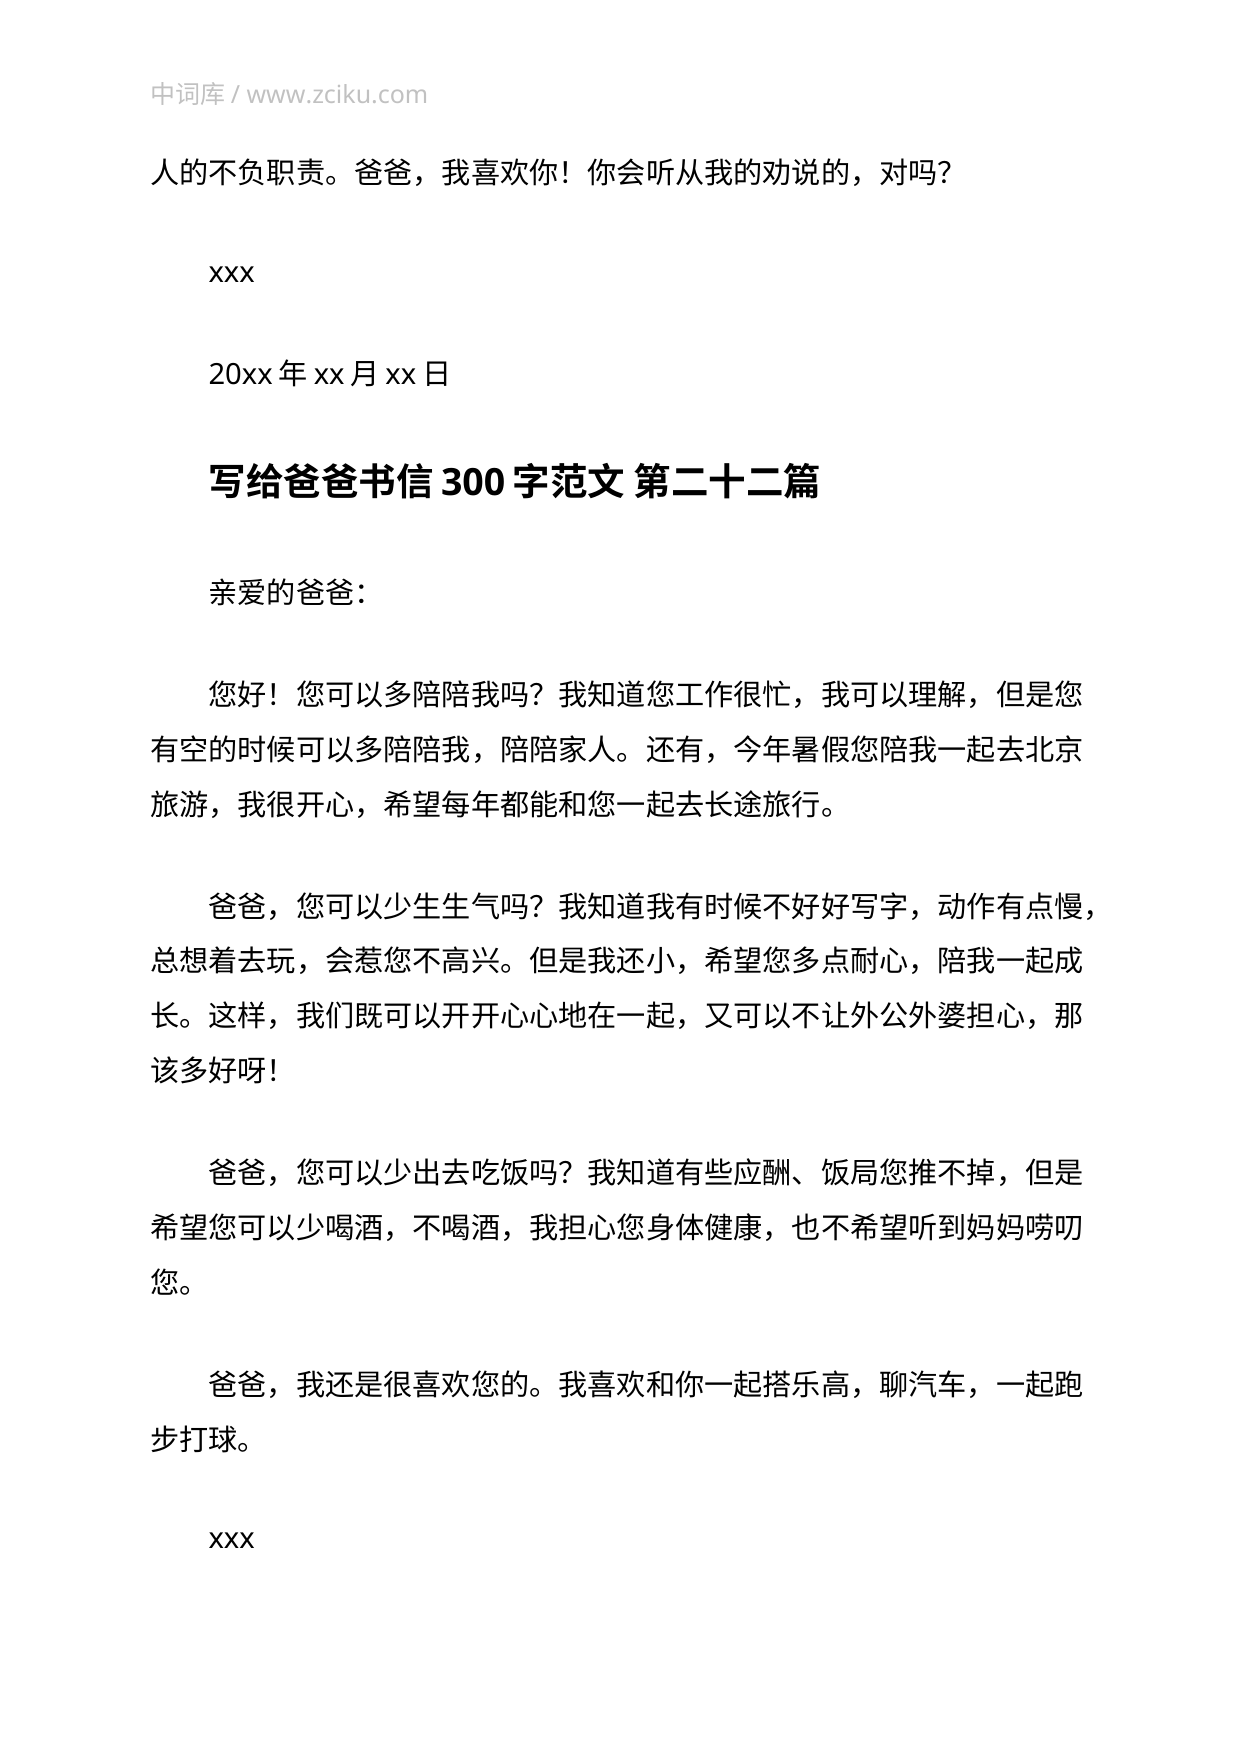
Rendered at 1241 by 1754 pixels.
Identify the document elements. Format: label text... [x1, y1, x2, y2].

text 爸爸，您可以少出去吃饭吗？我知道有些应酬、饭局您推不掉，但是希望您可以少喝酒，不喝酒，我担心您身体健康，也不希望听到妈妈唠叨您。 [150, 1149, 1090, 1302]
text 爸爸，您可以少生生气吗？我知道我有时候不好好写字，动作有点慢，总想着去玩，会惹您不高兴。但是我还小，希望您多点耐心，陪我一起成长。这样，我们既可以开开心心地在一起，又可以不让外公外婆担心，那该多好呀！ [150, 883, 1090, 1090]
text 20xx年xx月xx日 [150, 350, 1090, 393]
text xxx [150, 252, 1090, 291]
text 爸爸，我还是很喜欢您的。我喜欢和你一起搭乐高，聊汽车，一起跑步打球。 [150, 1361, 1090, 1458]
text 写给爸爸书信300字范文 第二十二篇 [150, 452, 1090, 507]
text xxx [150, 1518, 1090, 1557]
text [150, 150, 1090, 192]
text 您好！您可以多陪陪我吗？我知道您工作很忙，我可以理解，但是您有空的时候可以多陪陪我，陪陪家人。还有，今年暑假您陪我一起去北京旅游，我很开心，希望每年都能和您一起去长途旅行。 [150, 672, 1090, 824]
text 亲爱的爸爸： [150, 570, 1090, 612]
